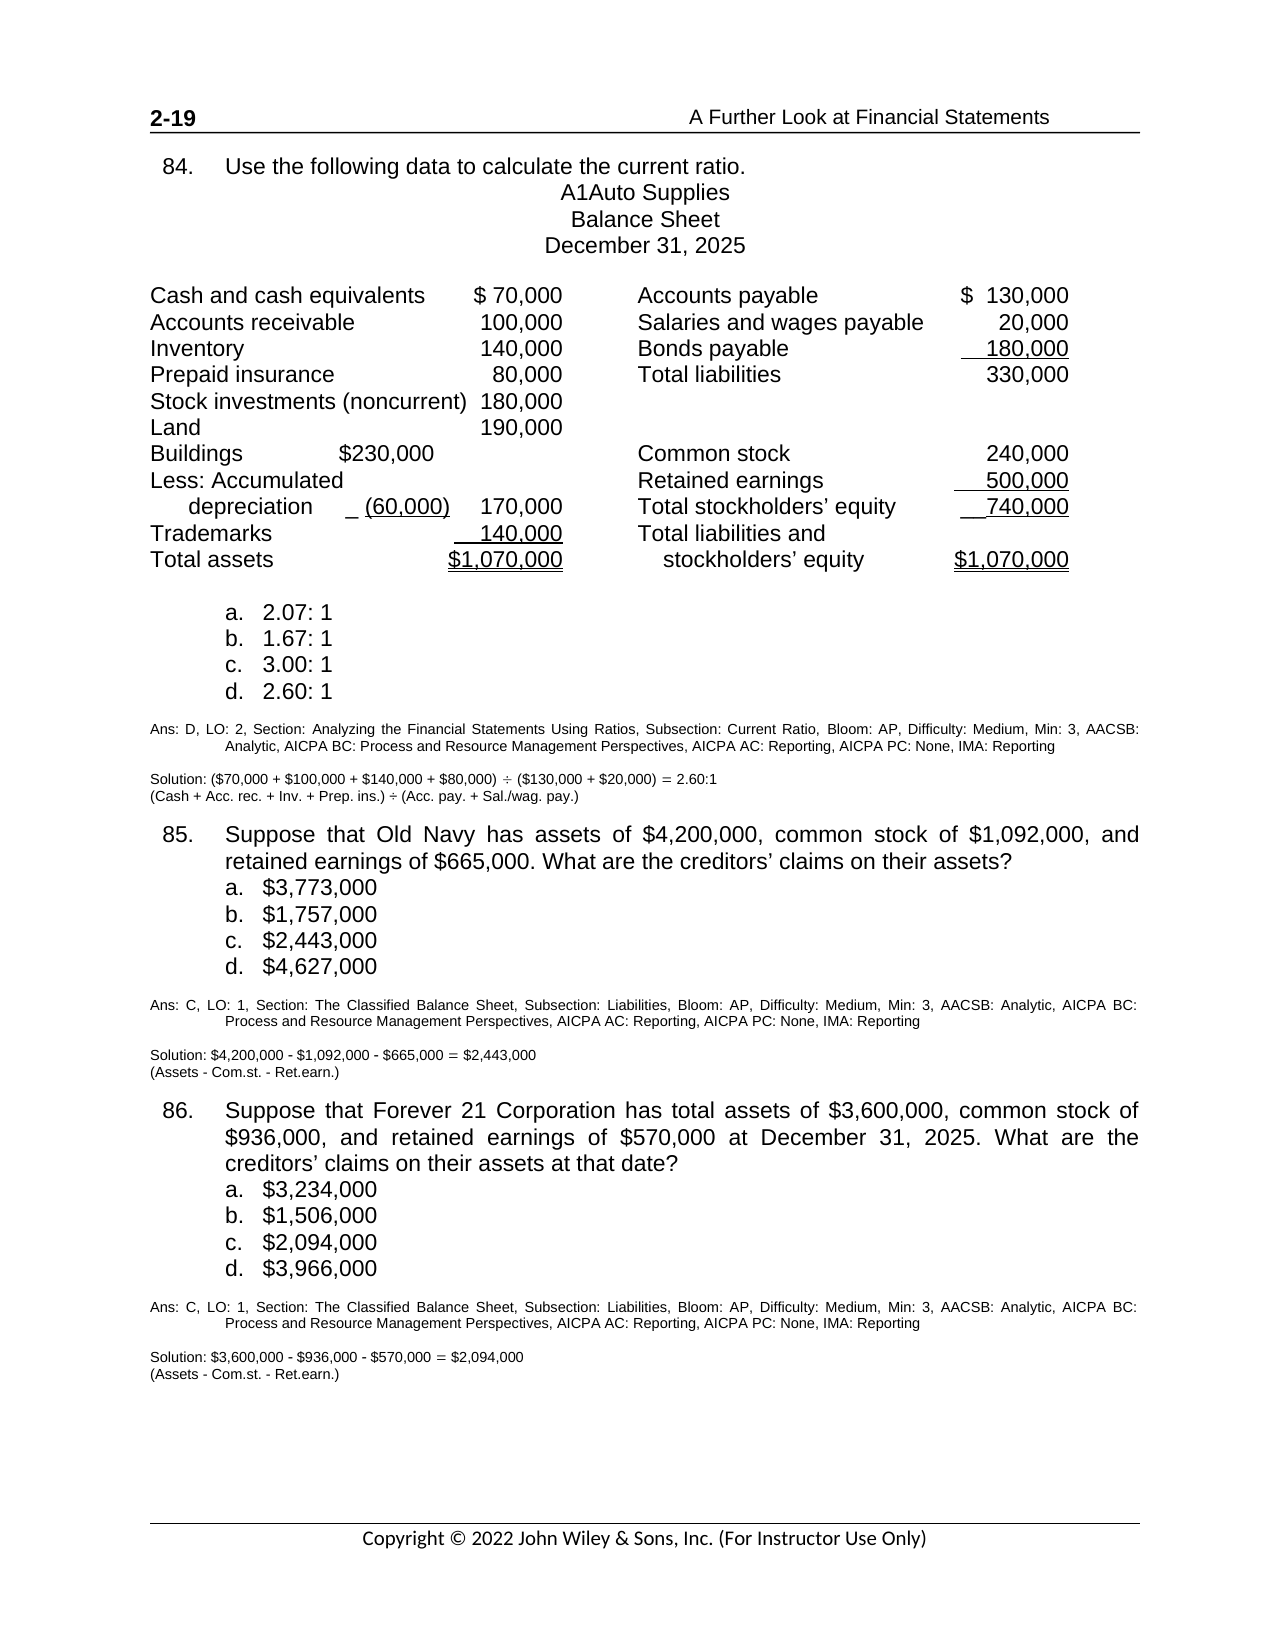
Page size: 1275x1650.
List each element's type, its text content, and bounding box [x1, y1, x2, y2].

text Ans: C, LO: 1, Section: The Classified Balance Sheet, Subsection: Liabilities, Bloom: AP, Difficulty: Medium, Min: 3, AACSB: Analytic, AICPA BC: Process and Resource Management Perspectives, AICPA AC: Reporting, AICPA PC: None, IMA: Reporting [150, 1298, 1140, 1332]
text Total assets $1,070,000 stockholders’ equity $1,070,000 [150, 546, 1140, 572]
text Balance Sheet [150, 206, 1140, 232]
text d. $3,966,000 [225, 1255, 1140, 1282]
text Less: Accumulated Retained earnings 500,000 [150, 467, 1140, 493]
text a. 2.07: 1 [225, 598, 1140, 625]
text a. $3,773,000 [225, 874, 1140, 901]
text b. 1.67: 1 [225, 625, 1140, 651]
text b. $1,757,000 [225, 901, 1140, 927]
text Accounts receivable 100,000 Salaries and wages payable 20,000 [150, 309, 1140, 335]
text (Cash + Acc. rec. + Inv. + Prep. ins.) ÷ (Acc. pay. + Sal./wag. pay.) [150, 788, 1140, 805]
text Inventory 140,000 Bonds payable 180,000 [150, 335, 1140, 361]
text a. $3,234,000 [225, 1176, 1140, 1202]
text d. $4,627,000 [225, 953, 1140, 979]
text c. 3.00: 1 [225, 651, 1140, 678]
text Buildings $230,000 Common stock 240,000 [150, 440, 1140, 467]
text 84. Use the following data to calculate the current ratio. [150, 153, 1140, 179]
text 86. Suppose that Forever 21 Corporation has total assets of $3,600,000, common stock of $936,000, and retained earnings of $570,000 at December 31, 2025. What are the creditors’ claims on their assets at that date? [150, 1097, 1140, 1176]
text December 31, 2025 [150, 232, 1140, 258]
text A1Auto Supplies [150, 179, 1140, 206]
text Solution: $3,600,000 $936,000 $570,000 $2,094,000 [150, 1349, 1140, 1366]
text Cash and cash equivalents $ 70,000 Accounts payable $ 130,000 [150, 282, 1140, 309]
text c. $2,443,000 [225, 927, 1140, 953]
text Prepaid insurance 80,000 Total liabilities 330,000 [150, 361, 1140, 388]
text b. $1,506,000 [225, 1202, 1140, 1229]
text (Assets - Com.st. - Ret.earn.) [150, 1366, 1140, 1382]
text Solution: $4,200,000 $1,092,000 $665,000 $2,443,000 [150, 1047, 1140, 1063]
text Solution: ($70,000 + $100,000 + $140,000 + $80,000) ($130,000 + $20,000) 2.60:1 [150, 771, 1140, 788]
text d. 2.60: 1 [225, 678, 1140, 704]
text Land 190,000 [150, 414, 1140, 440]
text Ans: D, LO: 2, Section: Analyzing the Financial Statements Using Ratios, Subsection: Current Ratio, Bloom: AP, Difficulty: Medium, Min: 3, AACSB: Analytic, AICPA BC: Process and Resource Management Perspectives, AICPA AC: Reporting, AICPA PC: None, IMA: Reporting [150, 721, 1140, 754]
text depreciation _ (60,000) 170,000 Total stockholders’ equity __740,000 [150, 493, 1140, 519]
text Ans: C, LO: 1, Section: The Classified Balance Sheet, Subsection: Liabilities, Bloom: AP, Difficulty: Medium, Min: 3, AACSB: Analytic, AICPA BC: Process and Resource Management Perspectives, AICPA AC: Reporting, AICPA PC: None, IMA: Reporting [150, 996, 1140, 1030]
text 85. Suppose that Old Navy has assets of $4,200,000, common stock of $1,092,000, and retained earnings of $665,000. What are the creditors’ claims on their assets? [150, 821, 1140, 874]
text (Assets - Com.st. - Ret.earn.) [150, 1063, 1140, 1080]
text Trademarks 140,000 Total liabilities and [150, 519, 1140, 546]
text c. $2,094,000 [225, 1229, 1140, 1255]
text Stock investments (noncurrent) 180,000 [150, 388, 1140, 414]
